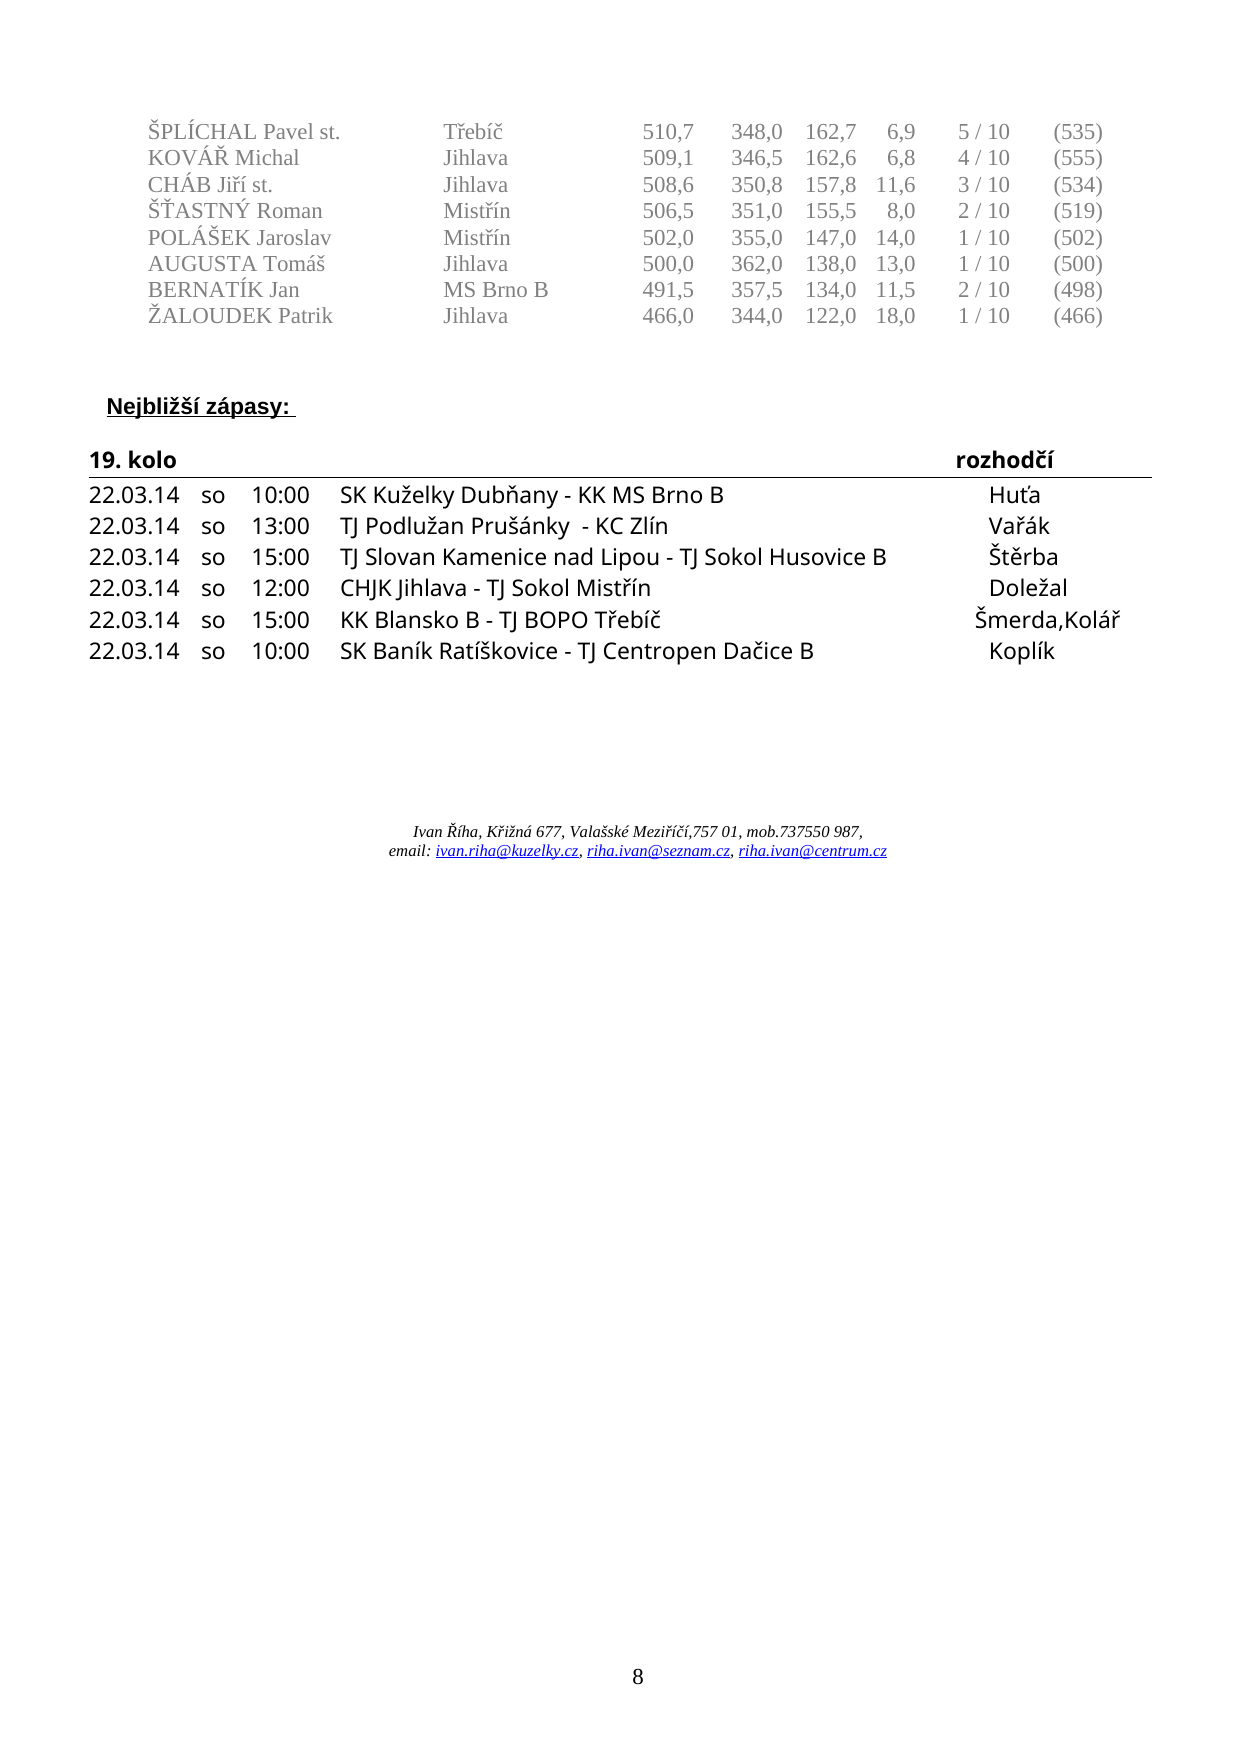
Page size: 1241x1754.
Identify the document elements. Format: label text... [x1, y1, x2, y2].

text ŠŤASTNÝ Roman Mistřín 506,5 351,0 155,5 8,0 2 / 10 (519) [89, 197, 1152, 223]
text 22.03.14 so 12:00 CHJK Jihlava - TJ Sokol Mistřín Doležal [89, 572, 1152, 603]
text 22.03.14 so 15:00 KK Blansko B - TJ BOPO Třebíč Šmerda,Kolář [89, 603, 1152, 635]
text Ivan Říha, Křižná 677, Valašské Meziříčí,757 01, mob.737550 987, [89, 821, 1152, 841]
text POLÁŠEK Jaroslav Mistřín 502,0 355,0 147,0 14,0 1 / 10 (502) [89, 223, 1152, 250]
text 22.03.14 so 10:00 SK Baník Ratíškovice - TJ Centropen Dačice B Koplík [89, 635, 1152, 666]
text KOVÁŘ Michal Jihlava 509,1 346,5 162,6 6,8 4 / 10 (555) [89, 144, 1152, 171]
text 19. kolo rozhodčí [89, 444, 1152, 477]
subtitle Nejbližší zápasy: [106, 393, 1158, 419]
text 22.03.14 so 10:00 SK Kuželky Dubňany - KK MS Brno B Huťa [89, 478, 1152, 510]
text AUGUSTA Tomáš Jihlava 500,0 362,0 138,0 13,0 1 / 10 (500) [89, 250, 1152, 276]
text ŽALOUDEK Patrik Jihlava 466,0 344,0 122,0 18,0 1 / 10 (466) [89, 303, 1152, 329]
text 22.03.14 so 15:00 TJ Slovan Kamenice nad Lipou - TJ Sokol Husovice B Štěrba [89, 541, 1152, 572]
text email: ivan.riha@kuzelky.cz, riha.ivan@seznam.cz, riha.ivan@centrum.cz [89, 841, 1152, 860]
text CHÁB Jiří st. Jihlava 508,6 350,8 157,8 11,6 3 / 10 (534) [89, 171, 1152, 197]
text 22.03.14 so 13:00 TJ Podlužan Prušánky - KC Zlín Vařák [89, 510, 1152, 541]
text ŠPLÍCHAL Pavel st. Třebíč 510,7 348,0 162,7 6,9 5 / 10 (535) [89, 118, 1152, 144]
text BERNATÍK Jan MS Brno B 491,5 357,5 134,0 11,5 2 / 10 (498) [89, 276, 1152, 303]
